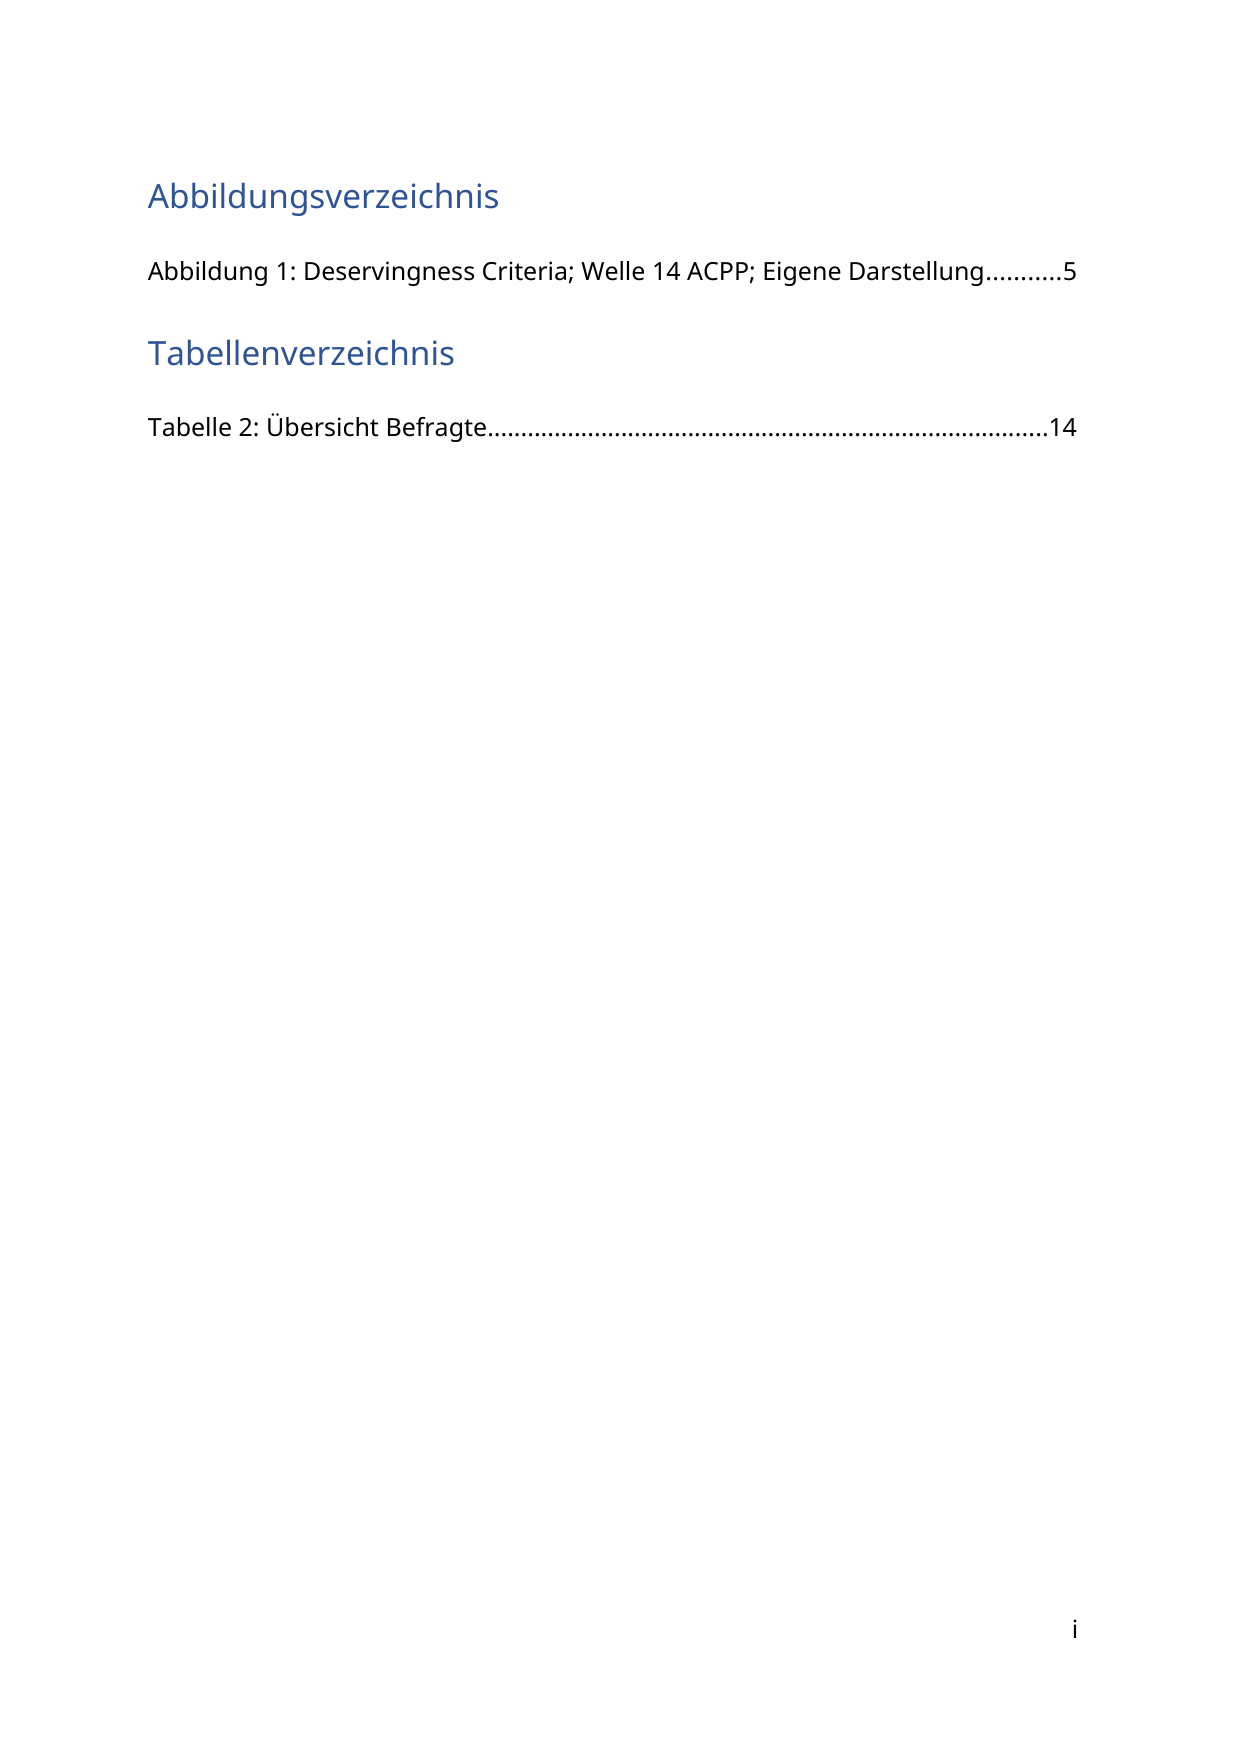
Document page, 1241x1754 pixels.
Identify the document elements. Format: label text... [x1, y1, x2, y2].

text Abbildung 1: Deservingness Criteria; Welle 14 ACPP; Eigene Darstellung 5 [148, 253, 1078, 287]
subtitle Abbildungsverzeichnis [148, 173, 1078, 218]
subtitle Tabellenverzeichnis [148, 329, 1078, 375]
text Tabelle 2: Übersicht Befragte 14 [148, 410, 1078, 444]
